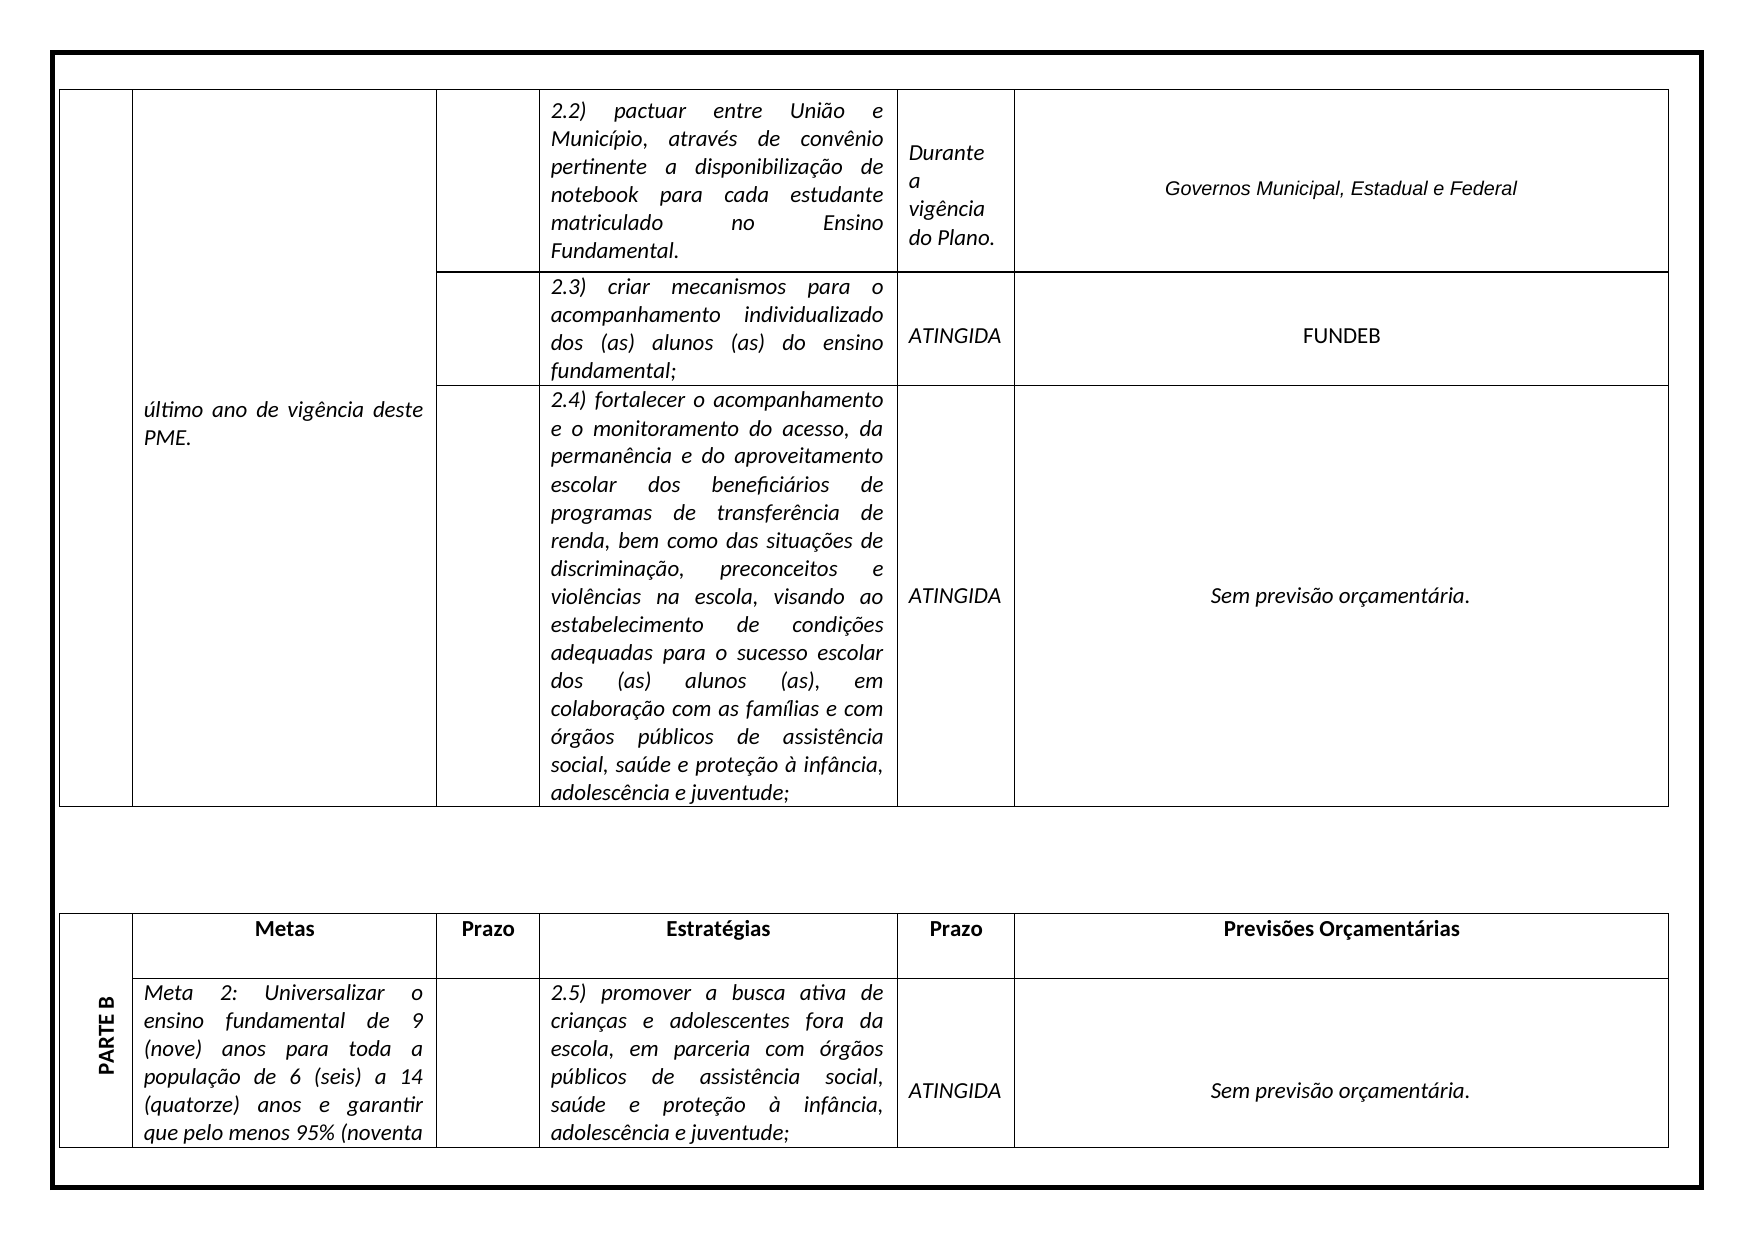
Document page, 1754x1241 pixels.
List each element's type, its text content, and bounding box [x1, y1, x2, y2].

table_header PARTE B [60, 914, 132, 1147]
table_cell ATINGIDA [898, 273, 1014, 384]
table_cell [437, 90, 539, 271]
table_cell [1015, 979, 1668, 1147]
table_cell ATINGIDA [898, 386, 1014, 806]
table_header Prazo [898, 914, 1014, 977]
table_header Prazo [437, 914, 539, 977]
table_header Previsões Orçamentárias [1015, 914, 1668, 977]
table_cell [437, 386, 539, 806]
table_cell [133, 90, 436, 806]
table_cell 2.2) pactuar entre União e Município, através de convênio pertinente a disponibilização de notebook para cada estudante matriculado no Ensino Fundamental. [540, 90, 897, 271]
table_cell 2.5) promover a busca ativa de crianças e adolescentes fora da escola, em parceria com órgãos públicos de assistência social, saúde e proteção à infância, adolescência e juventude; [540, 979, 897, 1147]
table_cell Sem previsão orçamentária. [1015, 386, 1668, 806]
table_header Estratégias [540, 914, 897, 977]
table_cell Durante a vigência do Plano. [898, 90, 1014, 271]
table_header Metas [133, 914, 436, 977]
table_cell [133, 979, 436, 1147]
table_cell ATINGIDA [898, 979, 1014, 1147]
table_cell Governos Municipal, Estadual e Federal [1015, 90, 1668, 271]
table_cell [437, 979, 539, 1147]
table_cell 2.3) criar mecanismos para o acompanhamento individualizado dos (as) alunos (as) do ensino fundamental; [540, 273, 897, 384]
table_cell FUNDEB [1015, 273, 1668, 384]
table_cell 2.4) fortalecer o acompanhamento e o monitoramento do acesso, da permanência e do aproveitamento escolar dos beneficiários de programas de transferência de renda, bem como das situações de discriminação, preconceitos e violências na escola, visando ao estabelecimento de condições adequadas para o sucesso escolar dos (as) alunos (as), em colaboração com as famílias e com órgãos públicos de assistência social, saúde e proteção à infância, adolescência e juventude; [540, 386, 897, 806]
table_cell [437, 273, 539, 384]
